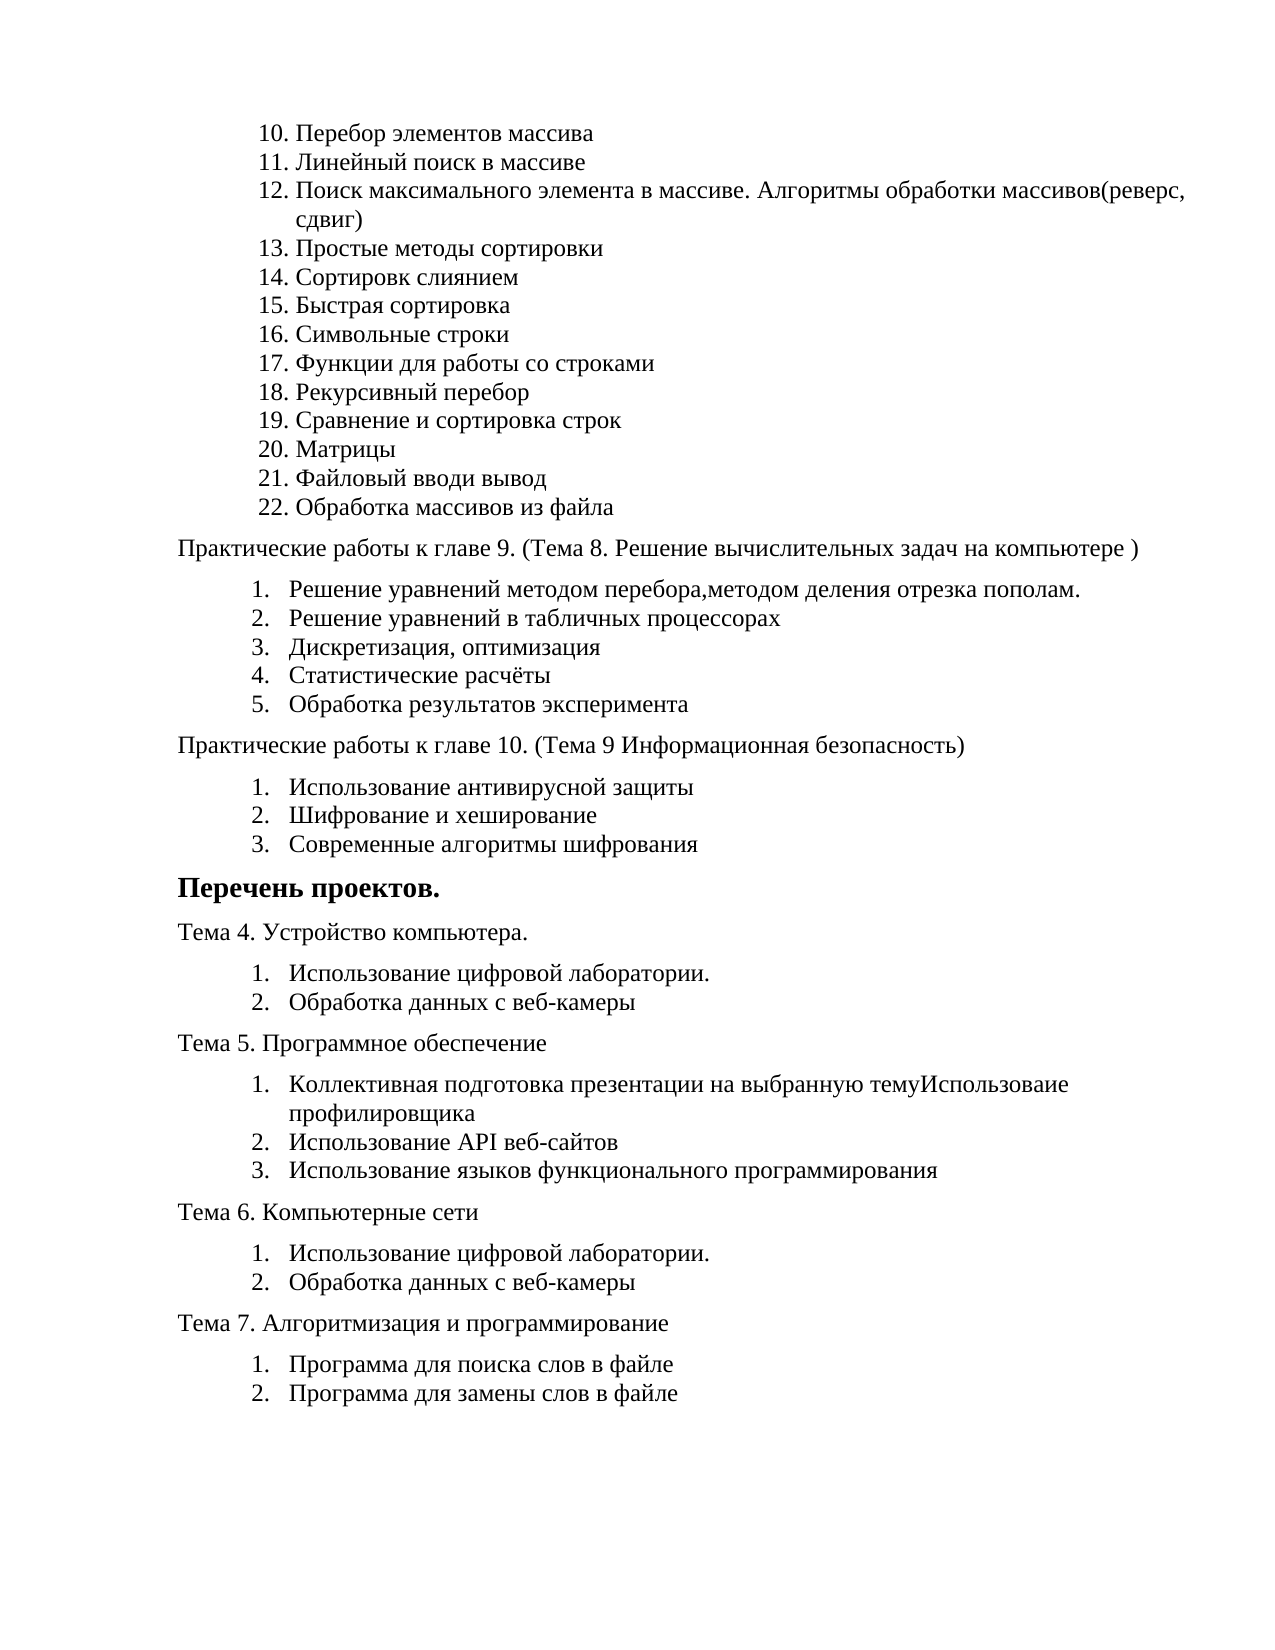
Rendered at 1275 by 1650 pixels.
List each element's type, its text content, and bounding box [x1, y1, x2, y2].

list Быстрая сортировка [258, 291, 1186, 319]
text Перечень проектов. [177, 871, 1186, 904]
list Простые методы сортировки [258, 233, 1186, 262]
list Матрицы [258, 434, 1186, 463]
text Тема 5. Программное обеспечение [177, 1028, 1186, 1057]
text Тема 4. Устройство компьютера. [177, 917, 1186, 945]
list Статистические расчёты [251, 661, 1186, 689]
list Решение уравнений методом перебора,методом деления отрезка пополам. [251, 574, 1186, 603]
list Сравнение и сортировка строк [258, 406, 1186, 434]
list Символьные строки [258, 319, 1186, 348]
list Обработка массивов из файла [258, 492, 1186, 521]
list Использование языков функционального программирования [251, 1155, 1186, 1184]
list Функции для работы со строками [258, 348, 1186, 377]
list Современные алгоритмы шифрования [251, 829, 1186, 858]
list Дискретизация, оптимизация [251, 632, 1186, 661]
list Обработка результатов эксперимента [251, 689, 1186, 718]
list Обработка данных с веб-камеры [251, 1267, 1186, 1295]
list Коллективная подготовка презентации на выбранную темуИспользоваие профилировщика [251, 1069, 1186, 1127]
text Тема 6. Компьютерные сети [177, 1197, 1186, 1225]
list Программа для замены слов в файле [251, 1378, 1186, 1407]
list Использование API веб-сайтов [251, 1127, 1186, 1155]
text Практические работы к главе 9. (Тема 8. Решение вычислительных задач на компьютере ) [177, 533, 1186, 562]
list Линейный поиск в массиве [258, 147, 1186, 176]
list Файловый вводи вывод [258, 463, 1186, 492]
list Использование цифровой лаборатории. [251, 1238, 1186, 1267]
list Перебор элементов массива [258, 118, 1186, 147]
list Шифрование и хеширование [251, 801, 1186, 829]
list Использование антивирусной защиты [251, 772, 1186, 801]
list Поиск максимального элемента в массиве. Алгоритмы обработки массивов(реверс, сдвиг) [258, 176, 1186, 233]
list Программа для поиска слов в файле [251, 1349, 1186, 1378]
list Решение уравнений в табличных процессорах [251, 603, 1186, 632]
text Практические работы к главе 10. (Тема 9 Информационная безопасность) [177, 731, 1186, 759]
list Сортировк слиянием [258, 262, 1186, 291]
list Использование цифровой лаборатории. [251, 958, 1186, 987]
text Тема 7. Алгоритмизация и программирование [177, 1308, 1186, 1337]
list Обработка данных с веб-камеры [251, 987, 1186, 1015]
list Рекурсивный перебор [258, 377, 1186, 406]
